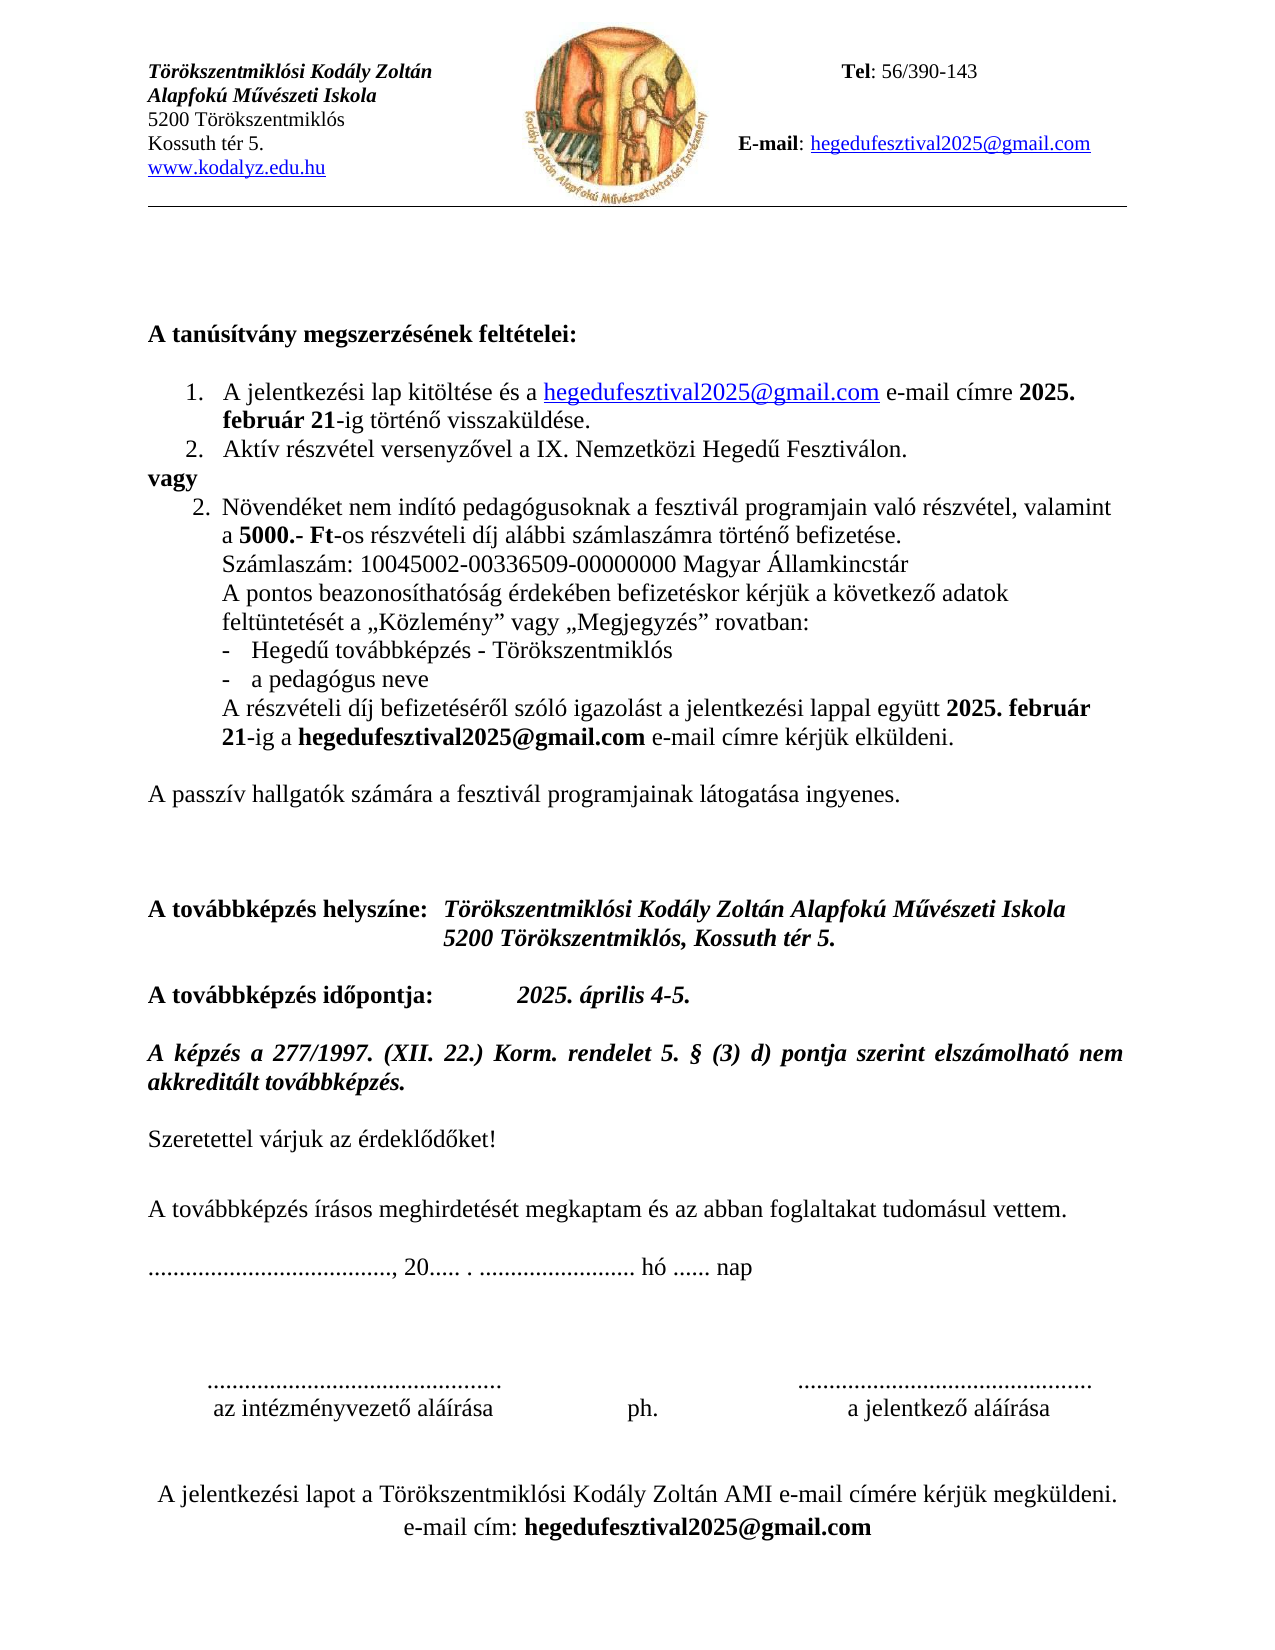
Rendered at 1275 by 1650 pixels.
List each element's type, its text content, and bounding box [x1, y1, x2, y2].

text A továbbképzés időpontja: 2025. április 4-5. [148, 980, 1127, 1009]
text A továbbképzés írásos meghirdetését megkaptam és az abban foglaltakat tudomásul vettem. [148, 1194, 1127, 1223]
text Számlaszám: 10045002-00336509-00000000 Magyar Államkincstár [192, 549, 1127, 578]
text vagy [148, 463, 1127, 492]
text - Hegedű továbbképzés - Törökszentmiklós [222, 635, 1127, 664]
text ......................................., 20..... . ......................... hó ...... nap [148, 1252, 1127, 1280]
text A jelentkezési lapot a Törökszentmiklósi Kodály Zoltán AMI e-mail címére kérjük megküldeni. [148, 1479, 1127, 1508]
text A képzés a 277/1997. (XII. 22.) Korm. rendelet 5. § (3) d) pontja szerint elszámolható nem akkreditált továbbképzés. [148, 1038, 1127, 1095]
text A továbbképzés helyszíne: Törökszentmiklósi Kodály Zoltán Alapfokú Művészeti Iskola [148, 894, 1127, 923]
text Szeretettel várjuk az érdeklődőket! [148, 1124, 1127, 1153]
text az intézményvezető aláírása ph. a jelentkező aláírása [148, 1393, 1127, 1422]
text - a pedagógus neve [222, 664, 1127, 693]
picture [522, 22, 710, 206]
list A jelentkezési lap kitöltése és a hegedufesztival2025@gmail.com e-mail címre 2025. február 21-ig történő visszaküldése. [185, 377, 1127, 434]
text A részvételi díj befizetéséről szóló igazolást a jelentkezési lappal együtt 2025. február 21-ig a hegedufesztival2025@gmail.com e-mail címre kérjük elküldeni. [222, 693, 1127, 750]
text 5200 Törökszentmiklós, Kossuth tér 5. [148, 923, 1127, 952]
text 2. Növendéket nem indító pedagógusoknak a fesztivál programjain való részvétel, valamint a 5000.- Ft-os részvételi díj alábbi számlaszámra történő befizetése. [192, 492, 1127, 549]
list Aktív részvétel versenyzővel a IX. Nemzetközi Hegedű Fesztiválon. [185, 434, 1127, 463]
text e-mail cím: hegedufesztival2025@gmail.com [148, 1512, 1127, 1541]
text A tanúsítvány megszerzésének feltételei: [148, 319, 1127, 348]
text A passzív hallgatók számára a fesztivál programjainak látogatása ingyenes. [148, 779, 1127, 808]
text A pontos beazonosíthatóság érdekében befizetéskor kérjük a következő adatok feltüntetését a „Közlemény” vagy „Megjegyzés” rovatban: [192, 578, 1127, 635]
